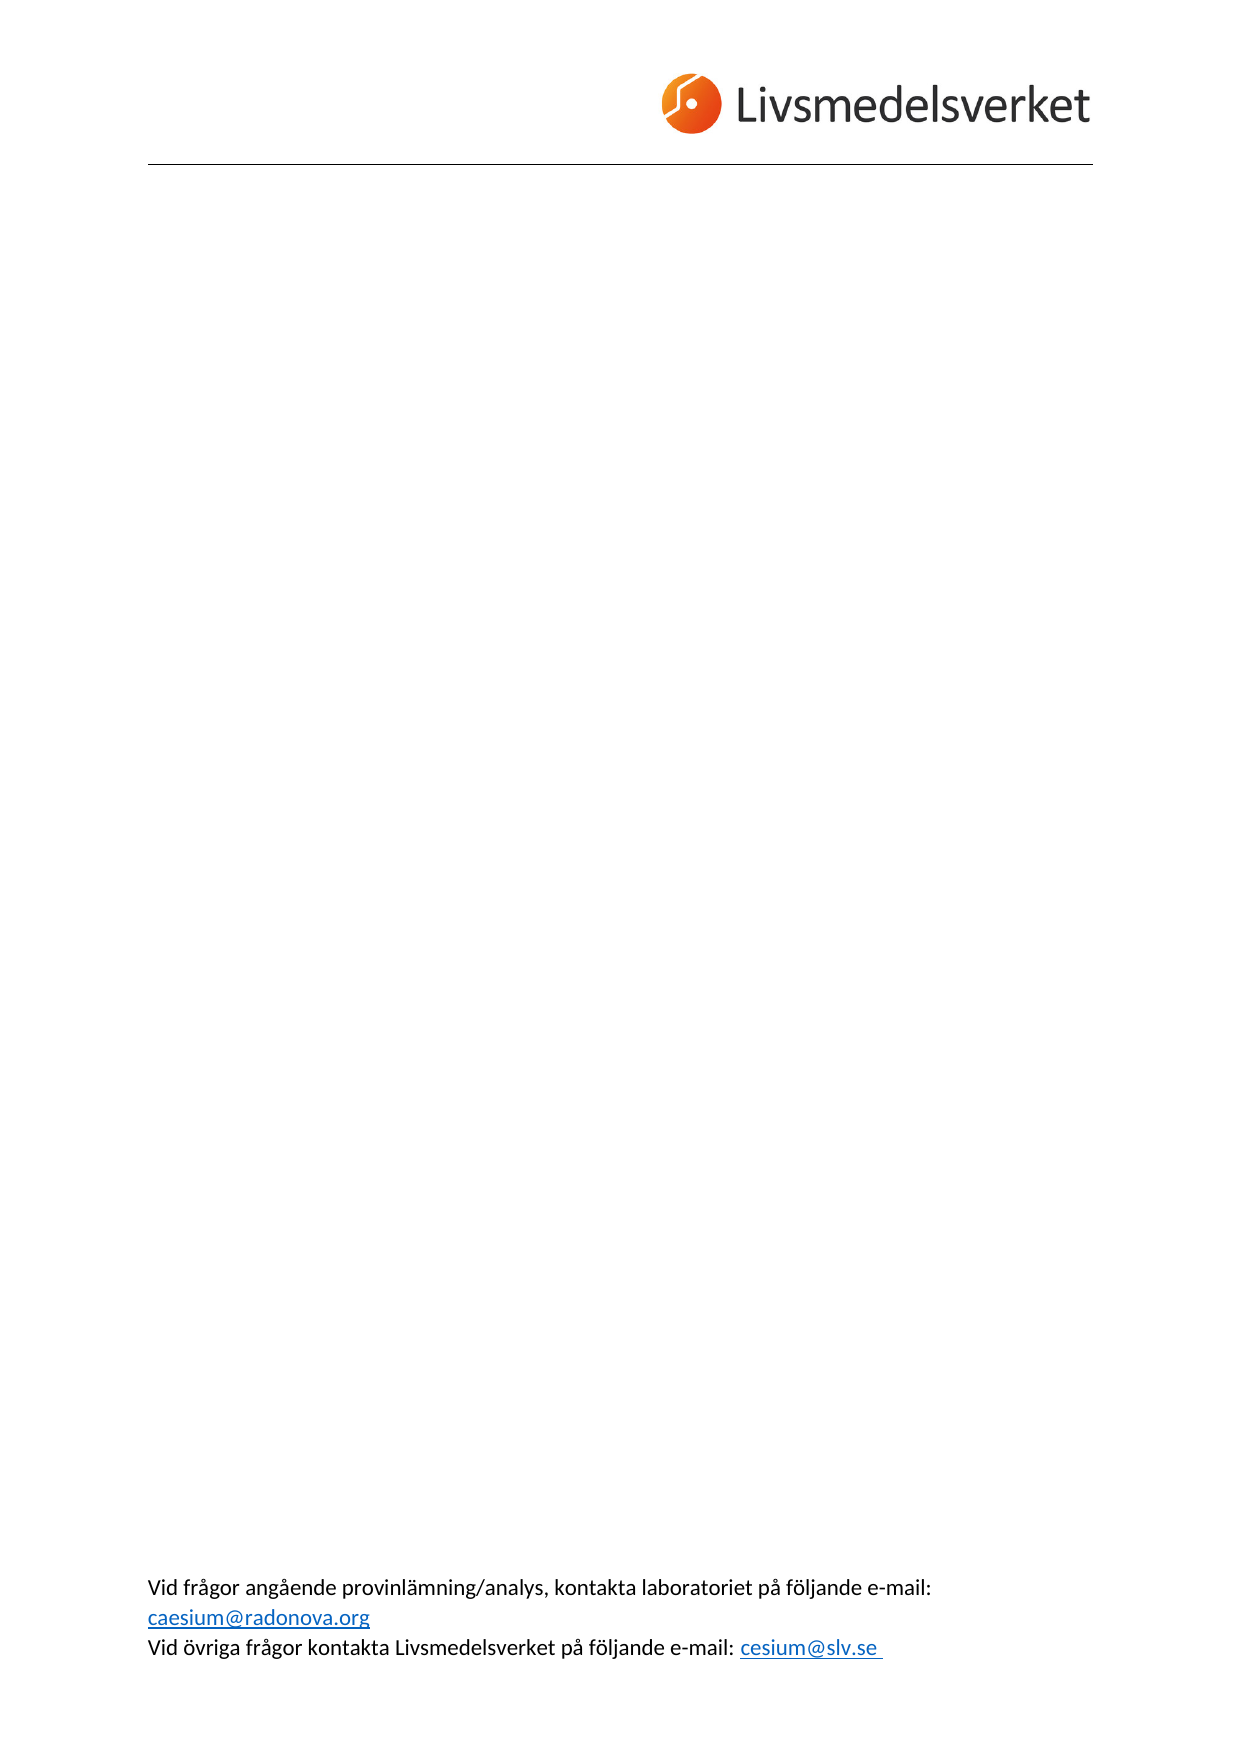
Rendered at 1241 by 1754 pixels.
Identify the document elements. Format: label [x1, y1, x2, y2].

picture [658, 73, 1093, 134]
